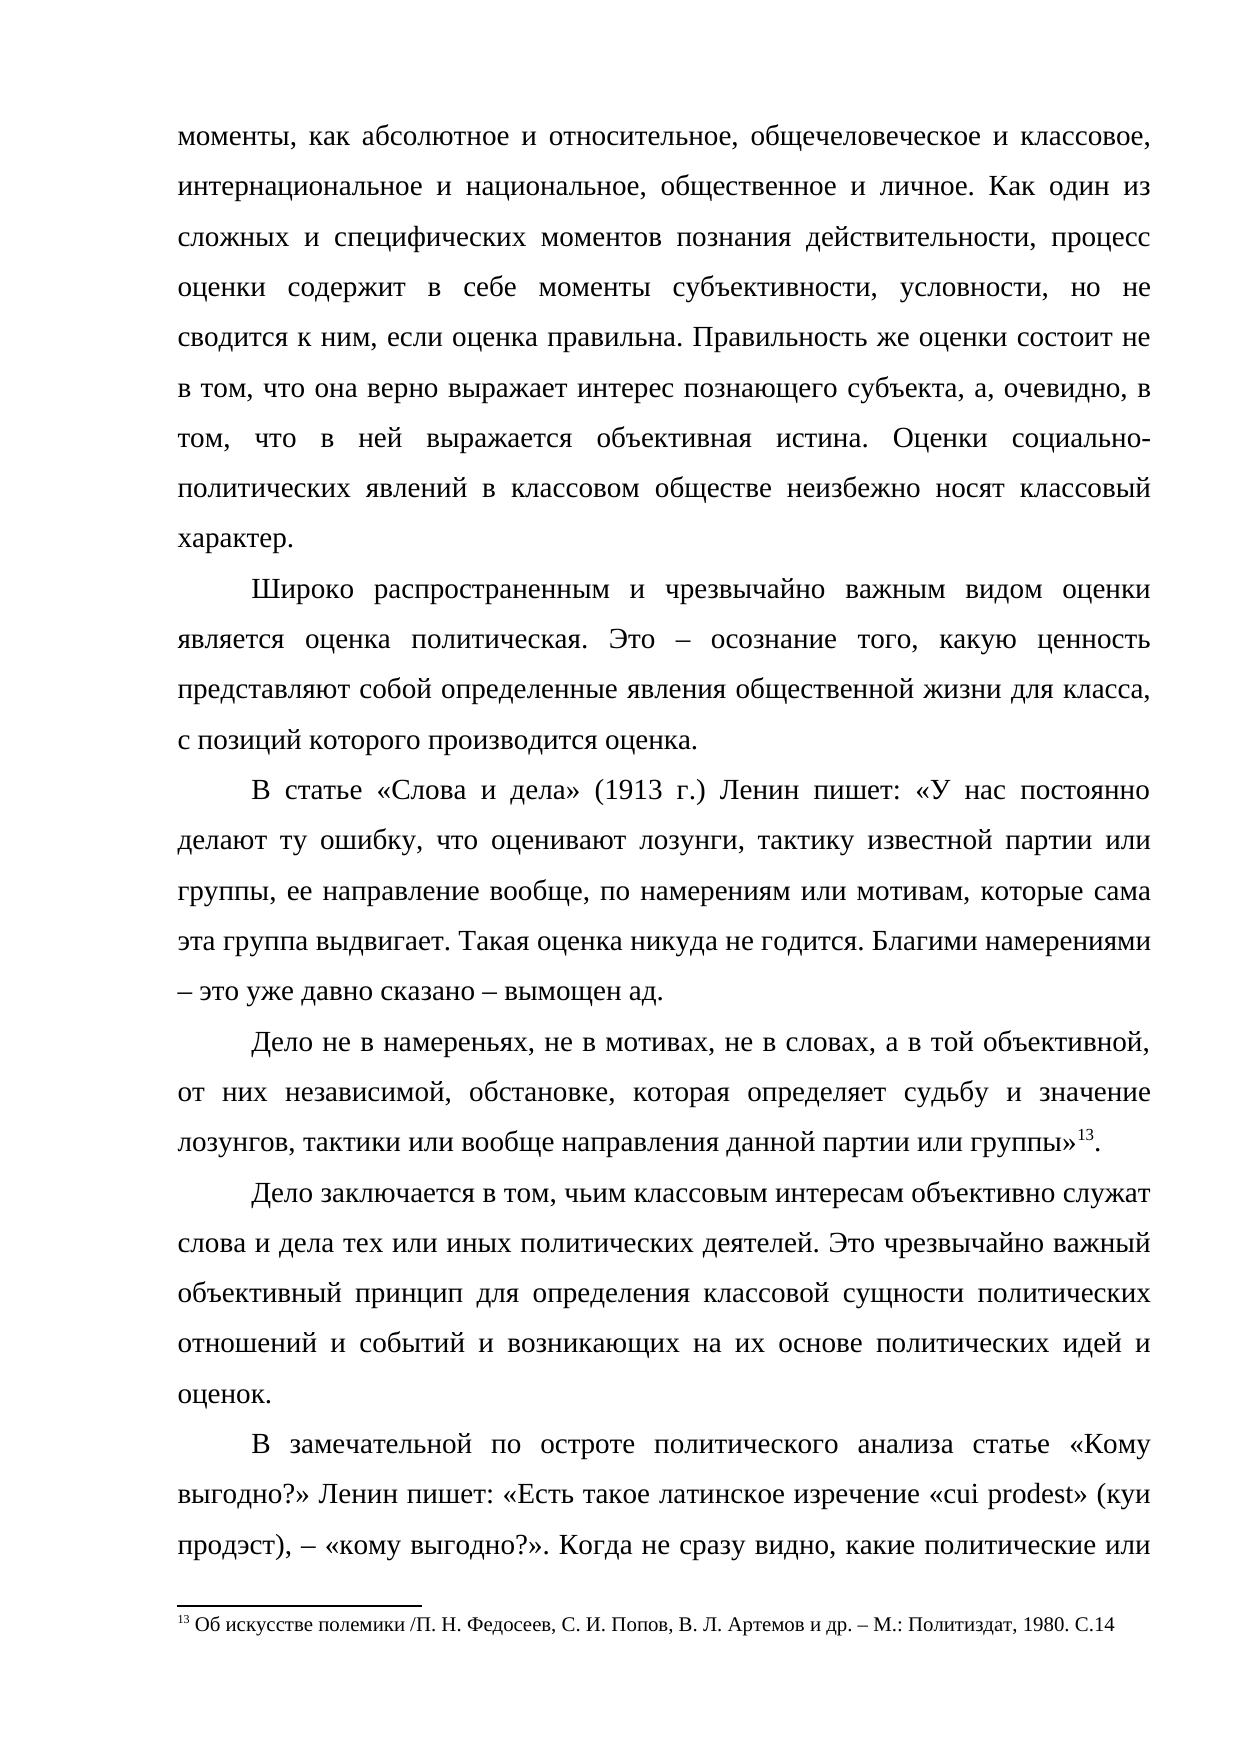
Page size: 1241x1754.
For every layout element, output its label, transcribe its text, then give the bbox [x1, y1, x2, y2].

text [177, 118, 1152, 554]
text Дело не в намереньях, не в мотивах, не в словах, а в той объективной, от них независимой, обстановке, которая определяет судьбу и значение лозунгов, тактики или вообще направления данной партии или группы». [177, 1024, 1152, 1158]
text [177, 1426, 1152, 1560]
text В статье «Слова и дела» (1913 г.) Ленин пишет: «У нас постоянно делают ту ошибку, что оценивают лозунги, тактику известной партии или группы, ее направление вообще, по намерениям или мотивам, которые сама эта группа выдвигает. Такая оценка никуда не годится. Благими намерениями – это уже давно сказано – вымощен ад. [177, 772, 1152, 1007]
text Дело заключается в том, чьим классовым интересам объективно служат слова и дела тех или иных политических деятелей. Это чрезвычайно важный объективный принцип для определения классовой сущности политических отношений и событий и возникающих на их основе политических идей и оценок. [177, 1175, 1152, 1409]
text Широко распространенным и чрезвычайно важным видом оценки является оценка политическая. Это – осознание того, какую ценность представляют собой определенные явления общественной жизни для класса, с позиций которого производится оценка. [177, 571, 1152, 755]
